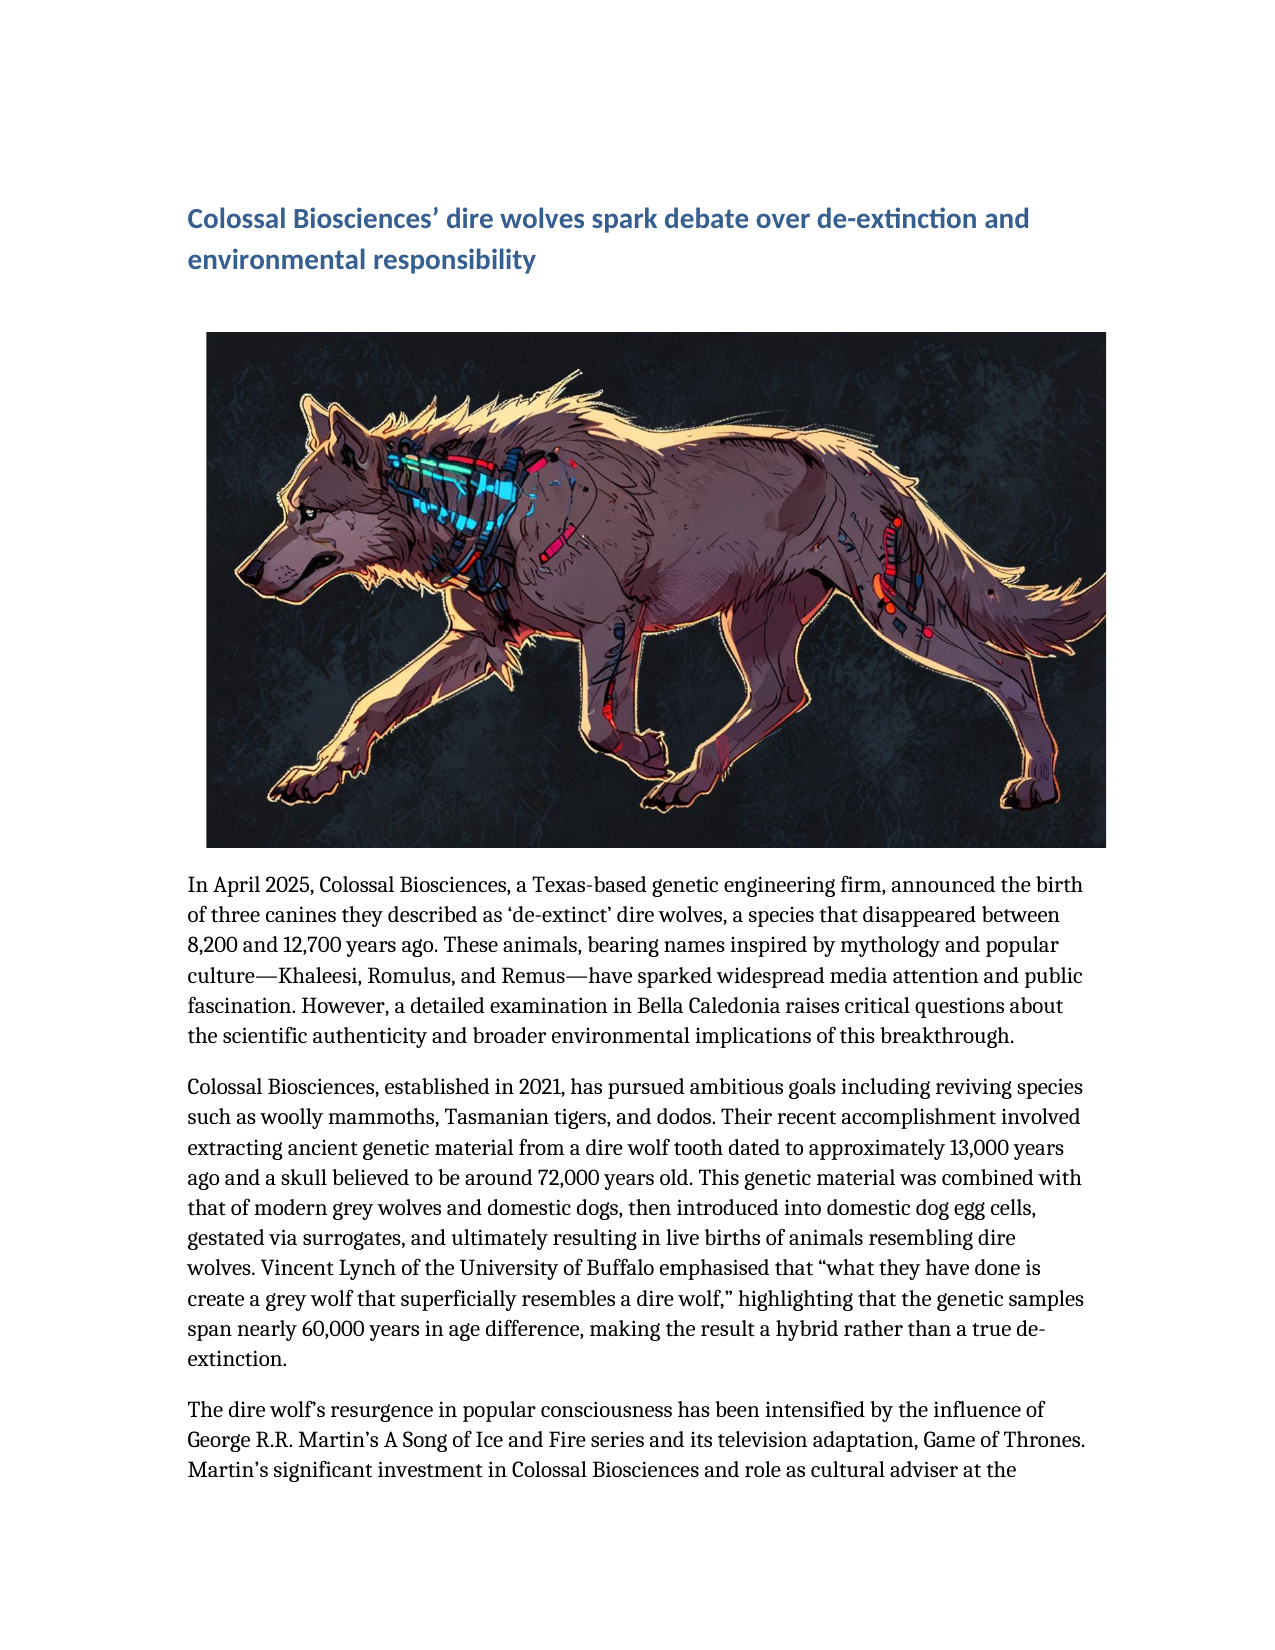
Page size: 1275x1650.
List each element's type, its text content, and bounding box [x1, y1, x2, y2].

text In April 2025, Colossal Biosciences, a Texas-based genetic engineering firm, announced the birth of three canines they described as ‘de-extinct’ dire wolves, a species that disappeared between 8,200 and 12,700 years ago. These animals, bearing names inspired by mythology and popular culture—Khaleesi, Romulus, and Remus—have sparked widespread media attention and public fascination. However, a detailed examination in Bella Caledonia raises critical questions about the scientific authenticity and broader environmental implications of this breakthrough. [187, 872, 1087, 1049]
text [187, 1397, 1087, 1484]
picture [206, 332, 1107, 848]
text Colossal Biosciences, established in 2021, has pursued ambitious goals including reviving species such as woolly mammoths, Tasmanian tigers, and dodos. Their recent accomplishment involved extracting ancient genetic material from a dire wolf tooth dated to approximately 13,000 years ago and a skull believed to be around 72,000 years old. This genetic material was combined with that of modern grey wolves and domestic dogs, then introduced into domestic dog egg cells, gestated via surrogates, and ultimately resulting in live births of animals resembling dire wolves. Vincent Lynch of the University of Buffalo emphasised that “what they have done is create a grey wolf that superficially resembles a dire wolf,” highlighting that the genetic samples span nearly 60,000 years in age difference, making the result a hybrid rather than a true de-extinction. [187, 1074, 1087, 1372]
subtitle Colossal Biosciences’ dire wolves spark debate over de-extinction and environmental responsibility [187, 200, 1087, 277]
